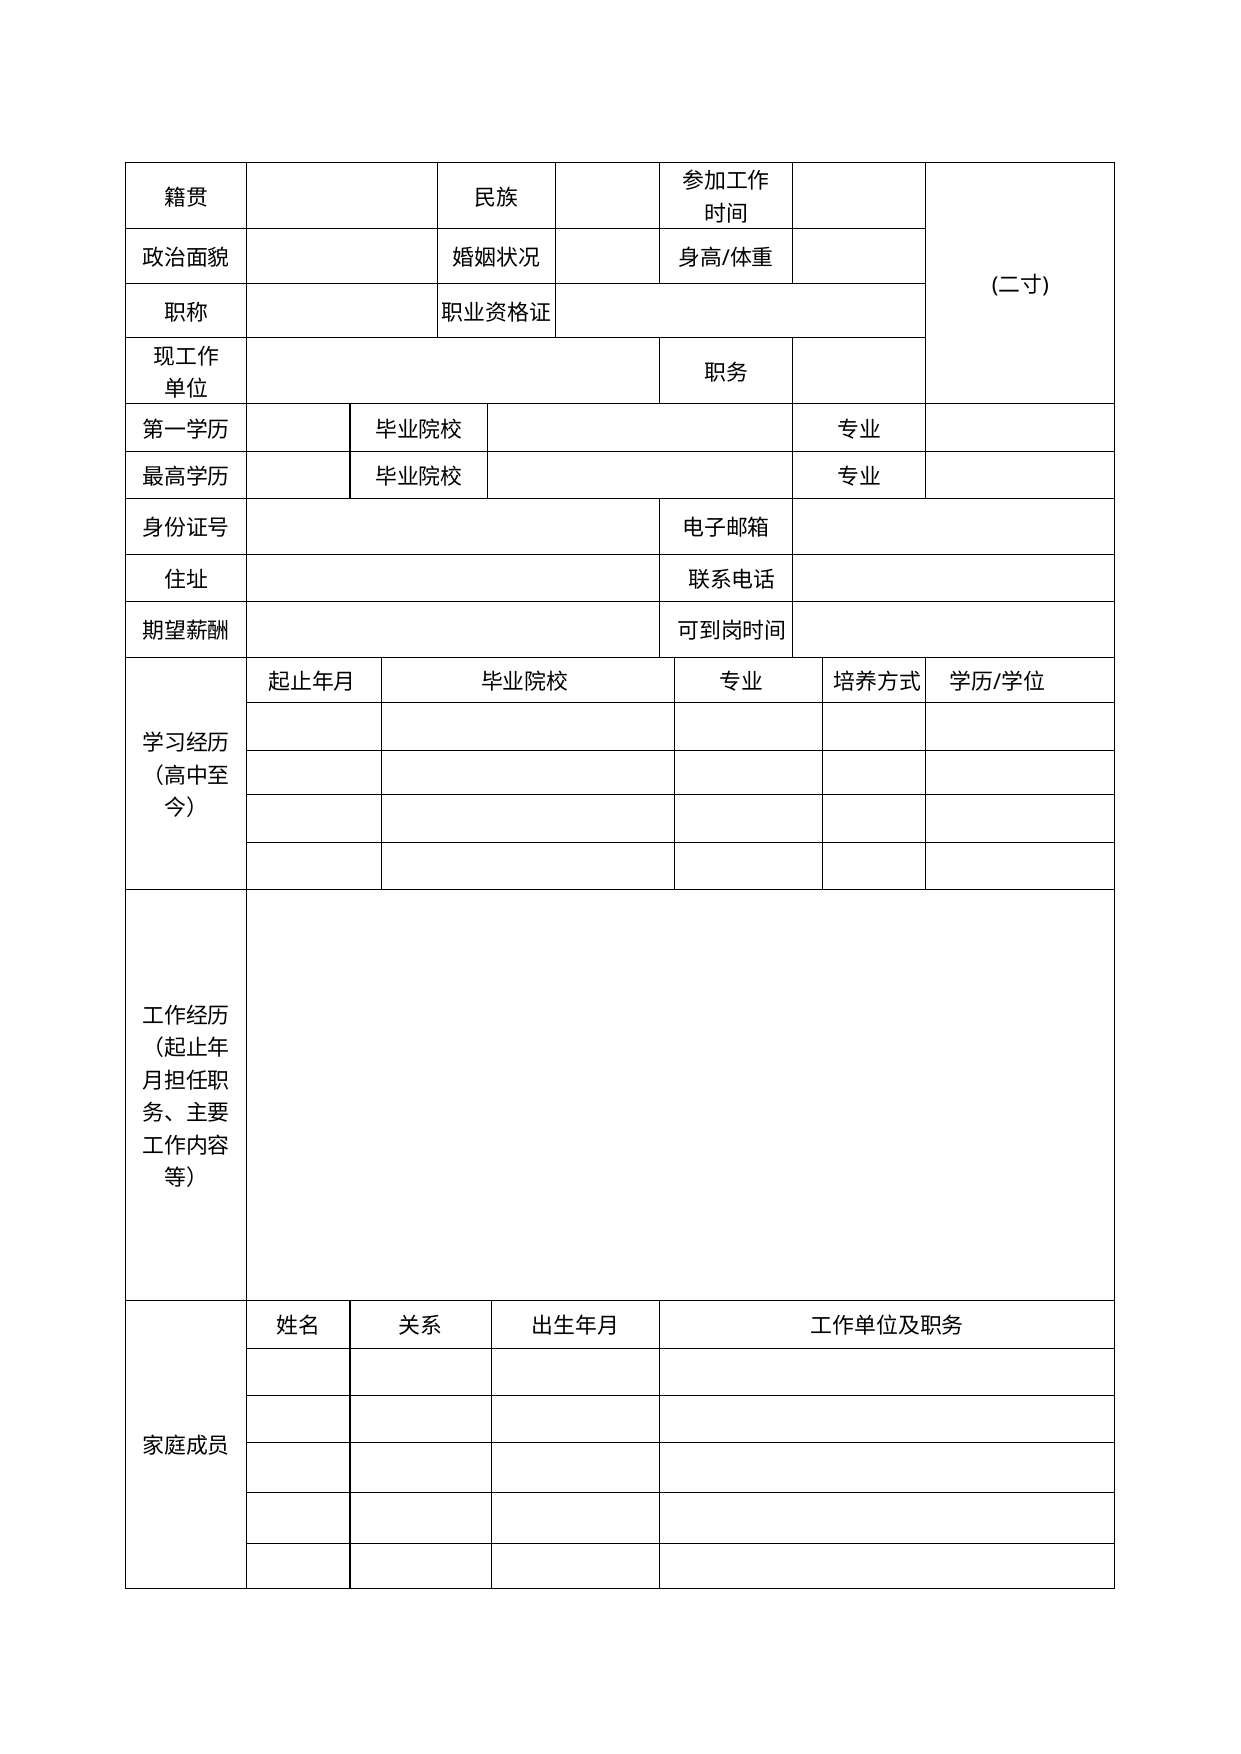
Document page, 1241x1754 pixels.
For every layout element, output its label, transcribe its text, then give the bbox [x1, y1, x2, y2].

table_cell [660, 1349, 1114, 1395]
table_cell [926, 795, 1114, 842]
table_cell [382, 703, 674, 749]
table_cell [247, 602, 659, 657]
table_cell [675, 795, 822, 842]
table_cell 电子邮箱 [660, 499, 792, 553]
table_cell 培养方式 [823, 658, 925, 702]
table_cell [492, 1396, 659, 1442]
table_cell 职务 [660, 338, 792, 403]
table_cell 学历/学位 [926, 658, 1114, 702]
table_cell [382, 751, 674, 794]
table_cell [247, 1544, 349, 1588]
table_cell [823, 703, 925, 749]
table_cell 职业资格证 [438, 284, 555, 337]
table_cell 毕业院校 [351, 404, 487, 451]
table_cell [247, 1493, 349, 1543]
table_cell 政治面貌 [126, 229, 246, 283]
table_header 照片 (二寸) [926, 163, 1114, 403]
table_cell [351, 1396, 491, 1442]
table_cell [382, 795, 674, 842]
table_cell 学习经历（高中至今） [126, 658, 246, 889]
table_cell [351, 1544, 491, 1588]
table_cell [823, 795, 925, 842]
table_cell 民族 [438, 163, 555, 228]
table_cell 专业 [675, 658, 822, 702]
table_cell [492, 1349, 659, 1395]
table_cell [556, 163, 659, 228]
table_cell 姓名 [247, 1301, 349, 1347]
table_cell 期望薪酬 [126, 602, 246, 657]
table_cell [793, 229, 925, 283]
table_cell 起止年月 [247, 658, 381, 702]
table_cell 参加工作 时间 [660, 163, 792, 228]
table_cell [247, 1443, 349, 1492]
table_cell [926, 404, 1114, 451]
table_cell [926, 843, 1114, 889]
table_cell [793, 499, 1114, 553]
table_cell [793, 163, 925, 228]
table_cell 联系电话 [660, 555, 792, 601]
table_cell [351, 1443, 491, 1492]
table_cell [926, 452, 1114, 498]
table_cell [351, 1493, 491, 1543]
table_cell 可到岗时间 [660, 602, 792, 657]
table_cell [793, 338, 925, 403]
table_cell 现工作 单位 [126, 338, 246, 403]
table_cell 身份证号 [126, 499, 246, 553]
table_cell 专业 [793, 452, 925, 498]
table_cell [660, 1544, 1114, 1588]
table_cell 住址 [126, 555, 246, 601]
table_cell [247, 703, 381, 749]
table_cell [247, 751, 381, 794]
table_cell [660, 1493, 1114, 1543]
table_cell [675, 843, 822, 889]
table_cell [247, 163, 437, 228]
table_cell 工作经历（起止年月担任职务、主要工作内容等） [126, 890, 246, 1300]
table_cell [556, 284, 925, 337]
table_cell [247, 890, 1114, 1300]
table_cell [351, 1349, 491, 1395]
table_cell 专业 [793, 404, 925, 451]
table_cell [492, 1493, 659, 1543]
table_cell [247, 452, 349, 498]
table_cell [382, 843, 674, 889]
table_cell [247, 843, 381, 889]
table_cell [926, 751, 1114, 794]
table_cell [247, 229, 437, 283]
table_cell 职称 [126, 284, 246, 337]
table_cell 第一学历 [126, 404, 246, 451]
table_cell [247, 499, 659, 553]
table_cell [488, 452, 792, 498]
table_cell [247, 795, 381, 842]
table_cell 身高/体重 [660, 229, 792, 283]
table_cell 关系 [351, 1301, 491, 1347]
table_cell [247, 338, 659, 403]
table_cell [247, 284, 437, 337]
table_cell [247, 1396, 349, 1442]
table_cell 家庭成员 [126, 1301, 246, 1588]
table_cell [793, 555, 1114, 601]
table_cell 最高学历 [126, 452, 246, 498]
table_cell 毕业院校 [382, 658, 674, 702]
table_cell [247, 404, 349, 451]
table_cell [556, 229, 659, 283]
table_cell [926, 703, 1114, 749]
table_cell [660, 1396, 1114, 1442]
table_cell [492, 1544, 659, 1588]
table_cell 毕业院校 [351, 452, 487, 498]
table_cell 出生年月 [492, 1301, 659, 1347]
table_cell 籍贯 [126, 163, 246, 228]
table_cell [660, 1443, 1114, 1492]
table_cell 工作单位及职务 [660, 1301, 1114, 1347]
table_cell [823, 843, 925, 889]
table_cell [488, 404, 792, 451]
table_cell [793, 602, 1114, 657]
table_cell [247, 555, 659, 601]
table_cell [247, 1349, 349, 1395]
table_cell [823, 751, 925, 794]
table_cell [492, 1443, 659, 1492]
table_cell [675, 751, 822, 794]
table_cell [675, 703, 822, 749]
table_cell 婚姻状况 [438, 229, 555, 283]
